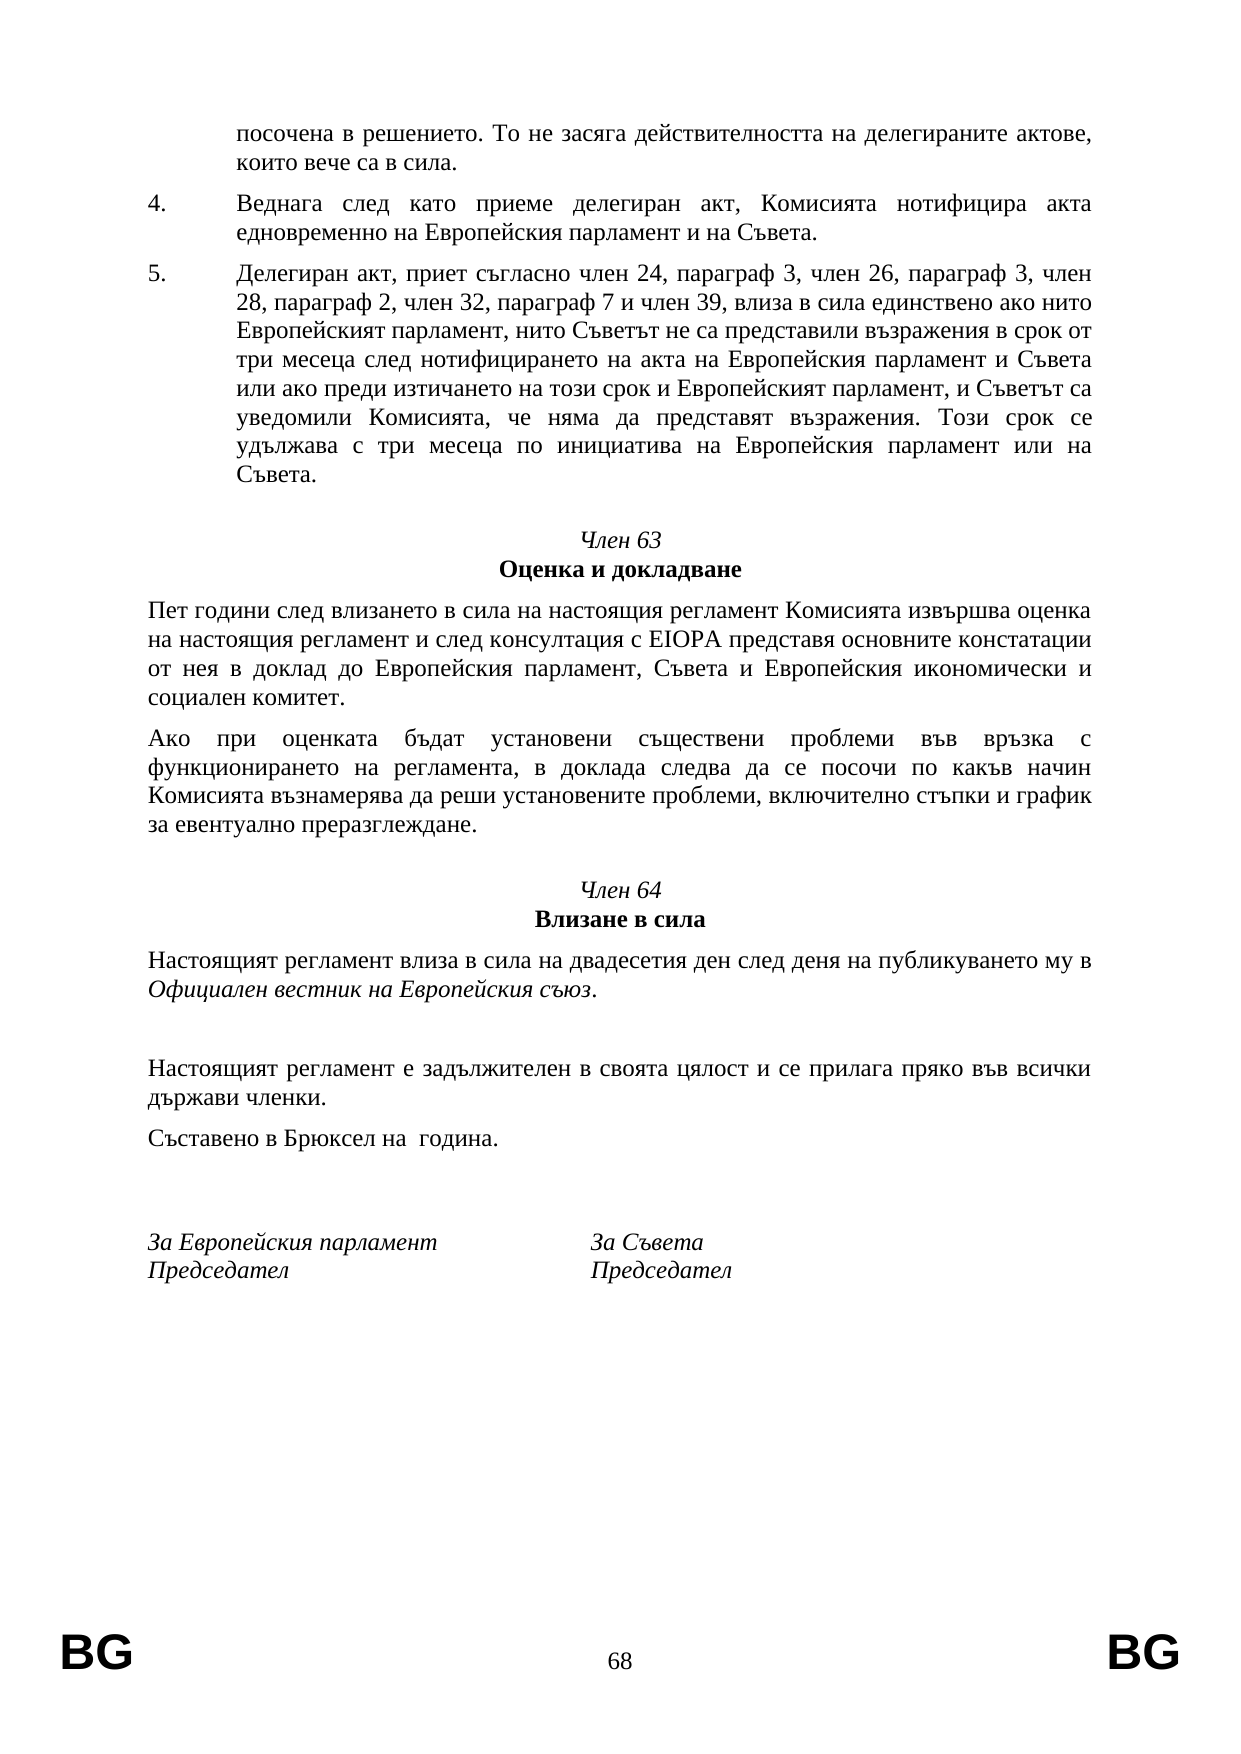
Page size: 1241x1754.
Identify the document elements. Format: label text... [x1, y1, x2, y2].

text Член 64 Влизане в сила [148, 876, 1093, 933]
text 4. Веднага след като приеме делегиран акт, Комисията нотифицира акта едновременно на Европейския парламент и на Съвета. [148, 188, 1093, 246]
text Настоящият регламент влиза в сила на двадесетия ден след деня на публикуването му в Официален вестник на Европейския съюз. [148, 946, 1093, 1003]
text Пет години след влизането в сила на настоящия регламент Комисията извършва оценка на настоящия регламент и след консултация с EIOPA представя основните констатации от нея в доклад до Европейския парламент, Съвета и Европейския икономически и социален комитет. [148, 596, 1093, 711]
text Настоящият регламент е задължителен в своята цялост и се прилага пряко във всички държави членки. [148, 1053, 1093, 1111]
text Ако при оценката бъдат установени съществени проблеми във връзка с функционирането на регламента, в доклада следва да се посочи по какъв начин Комисията възнамерява да реши установените проблеми, включително стъпки и график за евентуално преразглеждане. [148, 723, 1093, 838]
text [148, 118, 1093, 176]
text Член 63 Оценка и докладване [148, 526, 1093, 583]
text Съставено в Брюксел на година. [148, 1123, 1093, 1152]
text 5. Делегиран акт, приет съгласно член 24, параграф 3, член 26, параграф 3, член 28, параграф 2, член 32, параграф 7 и член 39, влиза в сила единствено ако нито Европейският парламент, нито Съветът не са представили възражения в срок от три месеца след нотифицирането на акта на Европейския парламент и Съвета или ако преди изтичането на този срок и Европейският парламент, и Съветът са уведомили Комисията, че няма да представят възражения. Този срок се удължава с три месеца по инициатива на Европейския парламент или на Съвета. [148, 258, 1093, 488]
text Председател Председател [148, 1256, 1093, 1284]
text За Европейския парламент За Съвета [148, 1227, 1093, 1256]
